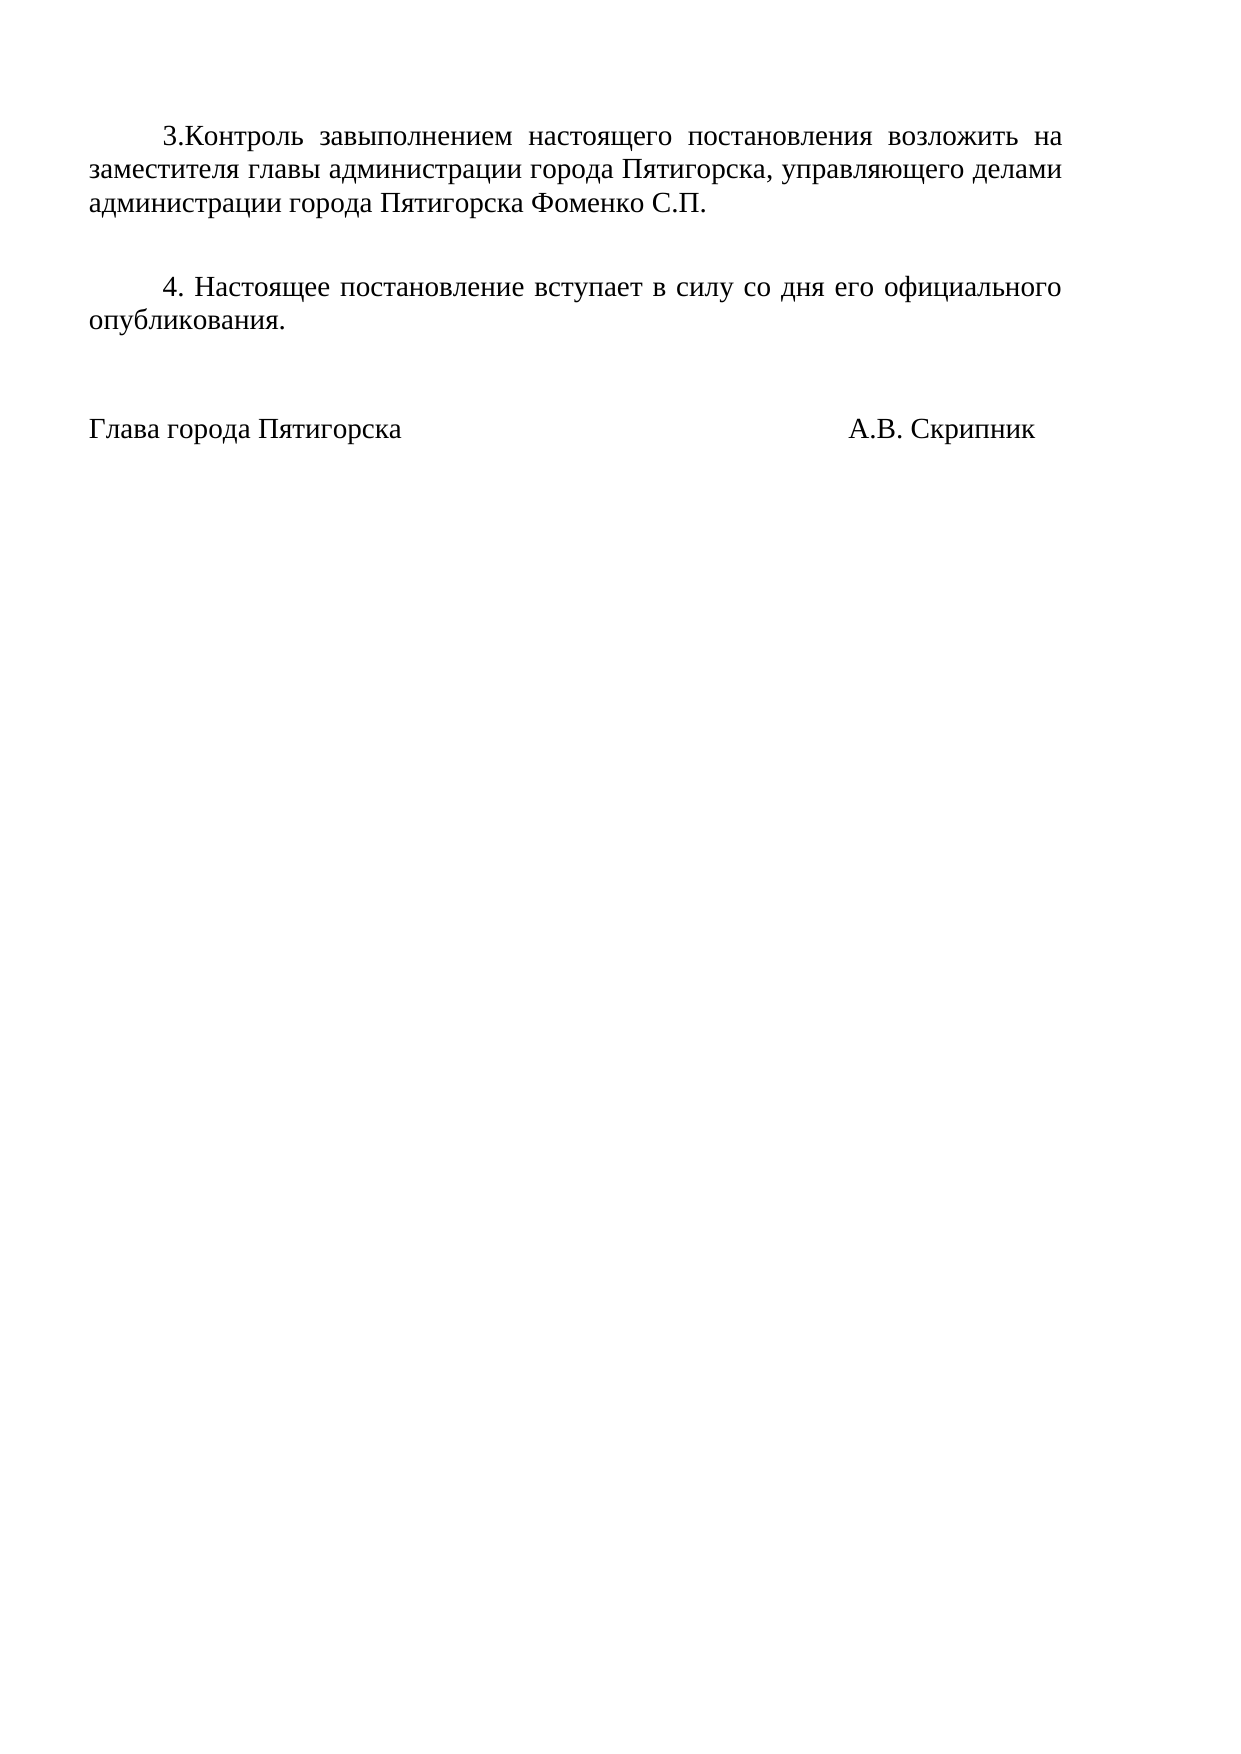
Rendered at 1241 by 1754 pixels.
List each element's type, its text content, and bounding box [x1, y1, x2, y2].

text Глава города Пятигорска А.В. Скрипник [89, 411, 1063, 444]
text 3.Контроль завыполнением настоящего постановления возложить на заместителя главы администрации города Пятигорска, управляющего делами администрации города Пятигорска Фоменко С.П. [89, 118, 1063, 219]
text 4. Настоящее постановление вступает в силу со дня его официального опубликования. [89, 269, 1063, 336]
